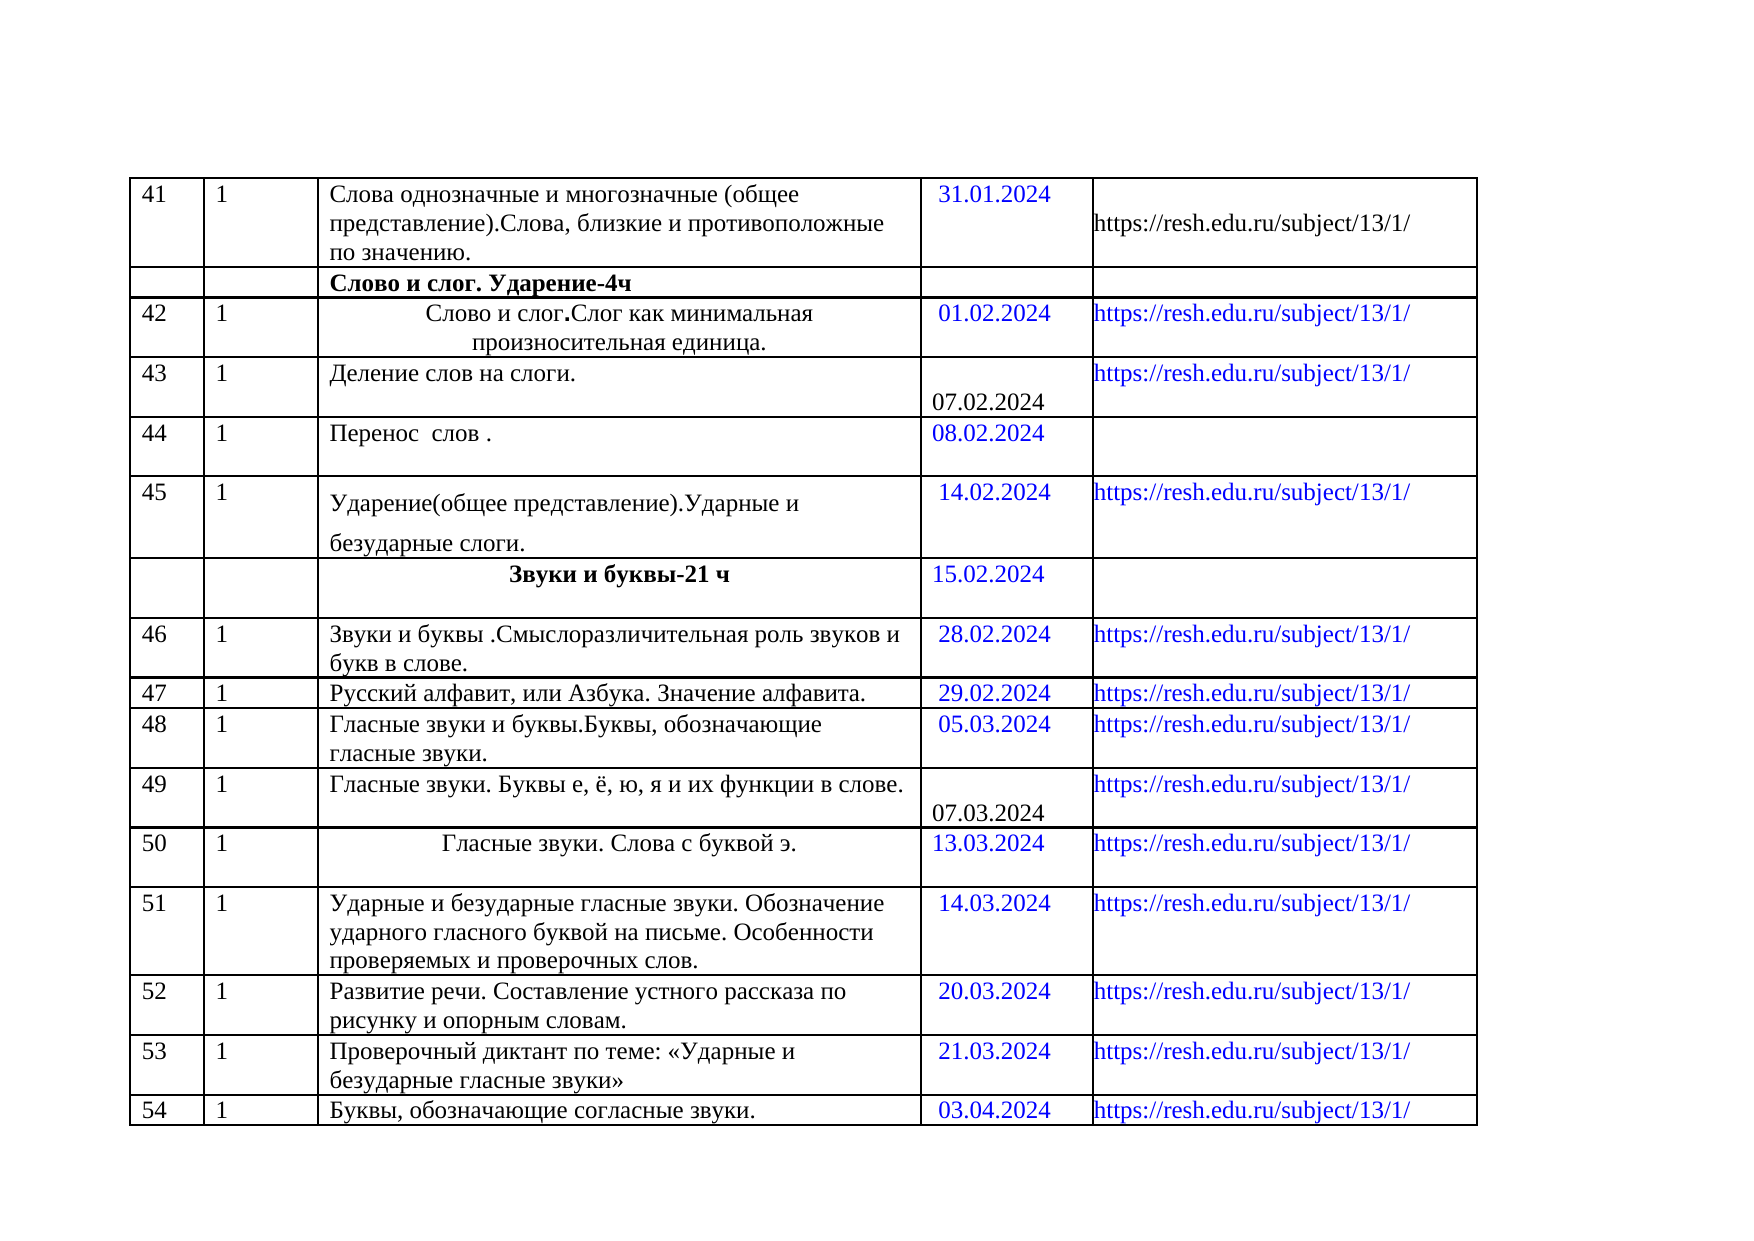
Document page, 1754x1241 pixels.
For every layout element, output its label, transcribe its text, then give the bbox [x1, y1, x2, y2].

table_cell [1094, 418, 1476, 475]
table_cell 43 [131, 358, 203, 416]
table_cell https://resh.edu.ru/subject/13/1/ [1094, 888, 1476, 974]
table_cell 1 [205, 829, 317, 886]
table_cell 1 [205, 1036, 317, 1093]
table_cell Слово и слог. Ударение-4ч [319, 268, 920, 296]
table_cell 49 [131, 769, 203, 826]
table_cell 14.02.2024 [922, 477, 1092, 557]
table_cell [205, 559, 317, 617]
table_cell Звуки и буквы .Смыслоразличительная роль звуков и букв в слове. [319, 619, 920, 676]
table_cell 1 [205, 769, 317, 826]
table_cell 1 [205, 976, 317, 1034]
table_cell 1 [205, 888, 317, 974]
table_cell 07.02.2024 [922, 358, 1092, 416]
table_cell Русский алфавит, или Азбука. Значение алфавита. [319, 679, 920, 707]
table_cell Развитие речи. Составление устного рассказа по рисунку и опорным словам. [319, 976, 920, 1034]
table_cell Звуки и буквы-21 ч [319, 559, 920, 617]
table_cell https://resh.edu.ru/subject/13/1/ [1094, 679, 1476, 707]
table_cell 14.03.2024 [922, 888, 1092, 974]
table_cell 54 [131, 1096, 203, 1124]
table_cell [1094, 179, 1476, 266]
table_cell 01.02.2024 [922, 299, 1092, 356]
table_cell https://resh.edu.ru/subject/13/1/ [1094, 709, 1476, 767]
table_cell 42 [131, 299, 203, 356]
table_cell 21.03.2024 [922, 1036, 1092, 1093]
table_cell https://resh.edu.ru/subject/13/1/ [1094, 619, 1476, 676]
table_cell 45 [131, 477, 203, 557]
table_cell 50 [131, 829, 203, 886]
table_cell Перенос слов . [319, 418, 920, 475]
table_cell 46 [131, 619, 203, 676]
table_cell https://resh.edu.ru/subject/13/1/ [1094, 477, 1476, 557]
table_cell 1 [205, 418, 317, 475]
table_cell 1 [205, 619, 317, 676]
table_cell 53 [131, 1036, 203, 1093]
table_cell 31.01.2024 [922, 179, 1092, 266]
table_cell [131, 559, 203, 617]
table_cell 1 [205, 179, 317, 266]
table_cell https://resh.edu.ru/subject/13/1/ [1094, 1096, 1476, 1124]
table_cell Ударение(общее представление).Ударные и безударные слоги. [319, 477, 920, 557]
table_cell 03.04.2024 [922, 1096, 1092, 1124]
table_cell 48 [131, 709, 203, 767]
table_cell 20.03.2024 [922, 976, 1092, 1034]
table_cell [131, 268, 203, 296]
table_cell 44 [131, 418, 203, 475]
table_cell 28.02.2024 [922, 619, 1092, 676]
table_cell [1094, 268, 1476, 296]
table_cell 41 [131, 179, 203, 266]
table_cell [205, 268, 317, 296]
table_cell 1 [205, 709, 317, 767]
table_cell [922, 268, 1092, 296]
table_cell Проверочный диктант по теме: «Ударные и безударные гласные звуки» [319, 1036, 920, 1093]
table_cell 52 [131, 976, 203, 1034]
table_cell https://resh.edu.ru/subject/13/1/ [1094, 976, 1476, 1034]
table_cell Деление слов на слоги. [319, 358, 920, 416]
table_cell 1 [205, 477, 317, 557]
table_cell Гласные звуки. Слова с буквой э. [319, 829, 920, 886]
table_cell Гласные звуки. Буквы е, ё, ю, я и их функции в слове. [319, 769, 920, 826]
table_cell 47 [131, 679, 203, 707]
table_cell 15.02.2024 [922, 559, 1092, 617]
table_cell Слово и слог.Слог как минимальная произносительная единица. [319, 299, 920, 356]
table_cell https://resh.edu.ru/subject/13/1/ [1094, 1036, 1476, 1093]
table_cell Буквы, обозначающие согласные звуки. [319, 1096, 920, 1124]
table_cell 08.02.2024 [922, 418, 1092, 475]
table_cell 07.03.2024 [922, 769, 1092, 826]
table_cell [1094, 559, 1476, 617]
table_cell 1 [205, 358, 317, 416]
table_cell https://resh.edu.ru/subject/13/1/ [1094, 358, 1476, 416]
table_cell 29.02.2024 [922, 679, 1092, 707]
table_cell 1 [205, 679, 317, 707]
table_cell 1 [205, 1096, 317, 1124]
table_cell 13.03.2024 [922, 829, 1092, 886]
table_cell https://resh.edu.ru/subject/13/1/ [1094, 829, 1476, 886]
table_cell Слова однозначные и многозначные (общее представление).Слова, близкие и противоположные по значению. [319, 179, 920, 266]
table_cell Ударные и безударные гласные звуки. Обозначение ударного гласного буквой на письме. Особенности проверяемых и проверочных слов. [319, 888, 920, 974]
table_cell 05.03.2024 [922, 709, 1092, 767]
table_cell 1 [205, 299, 317, 356]
table_cell 51 [131, 888, 203, 974]
table_cell Гласные звуки и буквы.Буквы, обозначающие гласные звуки. [319, 709, 920, 767]
table_cell https://resh.edu.ru/subject/13/1/ [1094, 299, 1476, 356]
table_cell https://resh.edu.ru/subject/13/1/ [1094, 769, 1476, 826]
